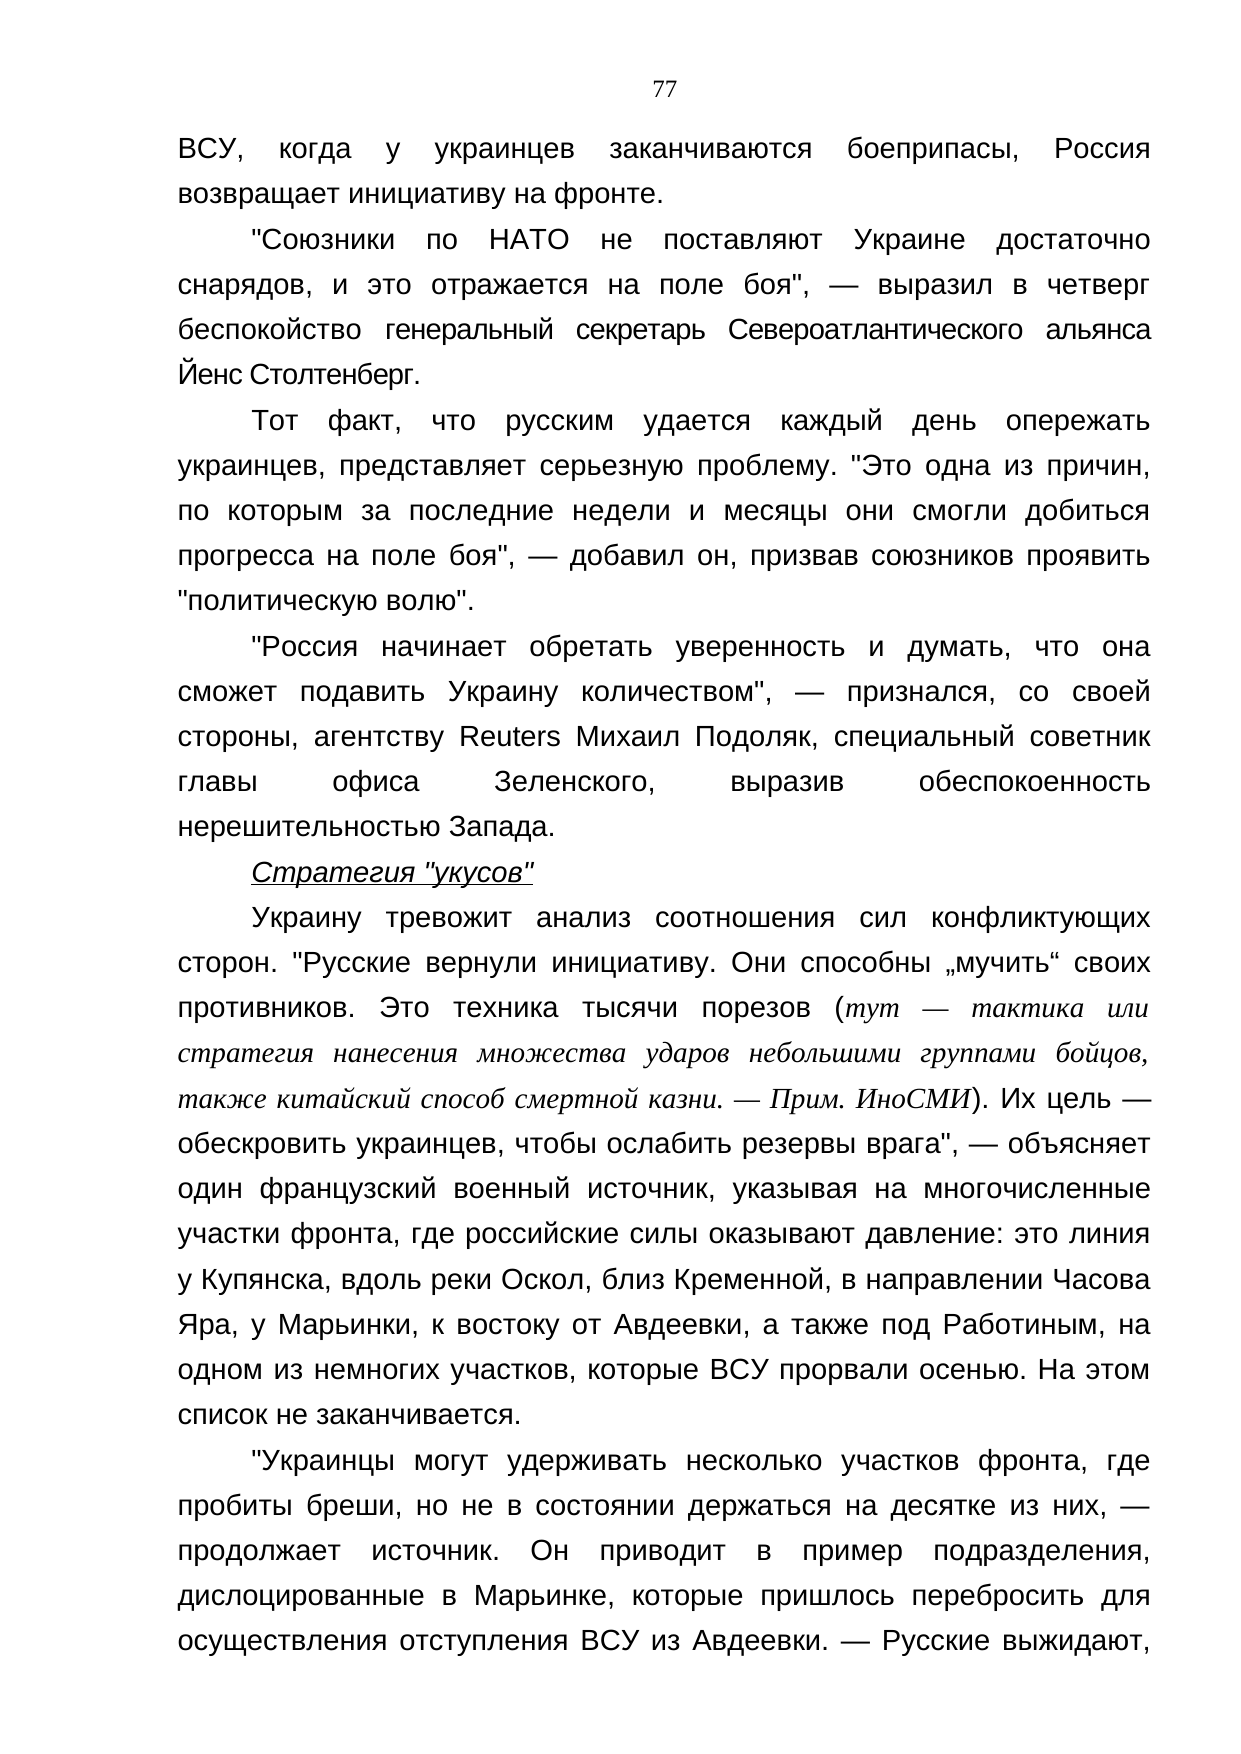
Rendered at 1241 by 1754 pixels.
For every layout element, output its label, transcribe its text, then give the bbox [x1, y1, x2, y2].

text "Союзники по НАТО не поставляют Украине достаточно снарядов, и это отражается на поле боя", — выразил в четверг беспокойство генеральный секретарь Североатлантического альянса Йенс Столтенберг. [177, 222, 1152, 391]
text Стратегия "укусов" [177, 854, 1152, 888]
text Украину тревожит анализ соотношения сил конфликтующих сторон. "Русские вернули инициативу. Они способны „мучить“ своих противников. Это техника тысячи порезов (тут — тактика или стратегия нанесения множества ударов небольшими группами бойцов, также китайский способ смертной казни. — Прим. ИноСМИ). Их цель — обескровить украинцев, чтобы ослабить резервы врага", — объясняет один французский военный источник, указывая на многочисленные участки фронта, где российские силы оказывают давление: это линия у Купянска, вдоль реки Оскол, близ Кременной, в направлении Часова Яра, у Марьинки, к востоку от Авдеевки, а также под Работиным, на одном из немногих участков, которые ВСУ прорвали осенью. На этом список не заканчивается. [177, 900, 1152, 1431]
text "Россия начинает обретать уверенность и думать, что она сможет подавить Украину количеством", — признался, со своей стороны, агентству Reuters Михаил Подоляк, специальный советник главы офиса Зеленского, выразив обеспокоенность нерешительностью Запада. [177, 628, 1152, 843]
text Тот факт, что русским удается каждый день опережать украинцев, представляет серьезную проблему. "Это одна из причин, по которым за последние недели и месяцы они смогли добиться прогресса на поле боя", — добавил он, призвав союзников проявить "политическую волю". [177, 402, 1152, 617]
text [177, 131, 1152, 210]
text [177, 1442, 1152, 1657]
